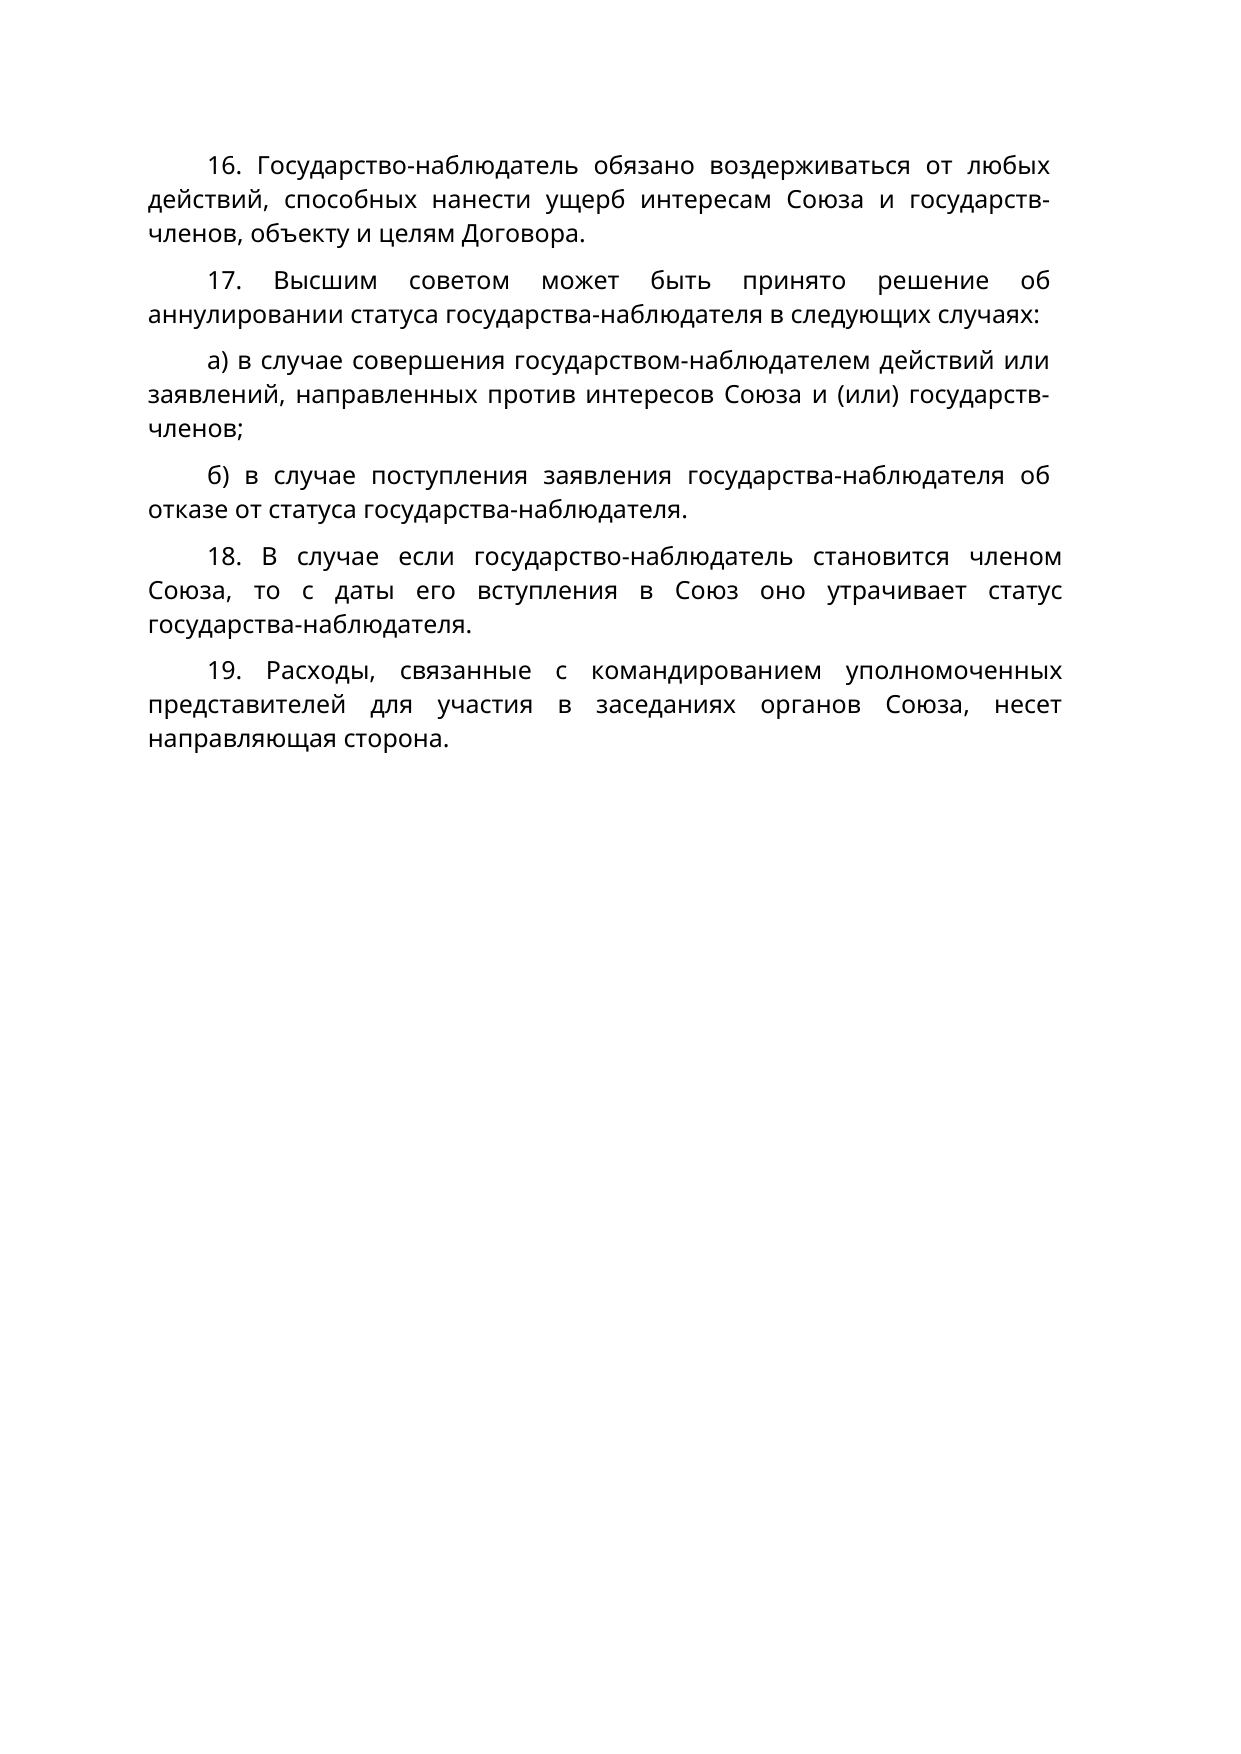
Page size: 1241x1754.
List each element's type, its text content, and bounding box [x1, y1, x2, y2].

text 18. В случае если государство-наблюдатель становится членом Союза, то с даты его вступления в Союз оно утрачивает статус государства-наблюдателя. [148, 538, 1063, 641]
text 19. Расходы, связанные с командированием уполномоченных представителей для участия в заседаниях органов Союза, несет направляющая сторона. [148, 653, 1063, 755]
text 16. Государство-наблюдатель обязано воздерживаться от любых действий, способных нанести ущерб интересам Союза и государств-членов, объекту и целям Договора. [148, 148, 1051, 250]
text б) в случае поступления заявления государства-наблюдателя об отказе от статуса государства-наблюдателя. [148, 458, 1051, 526]
text 17. Высшим советом может быть принято решение об аннулировании статуса государства-наблюдателя в следующих случаях: [148, 262, 1051, 331]
text а) в случае совершения государством-наблюдателем действий или заявлений, направленных против интересов Союза и (или) государств- членов; [148, 343, 1051, 445]
